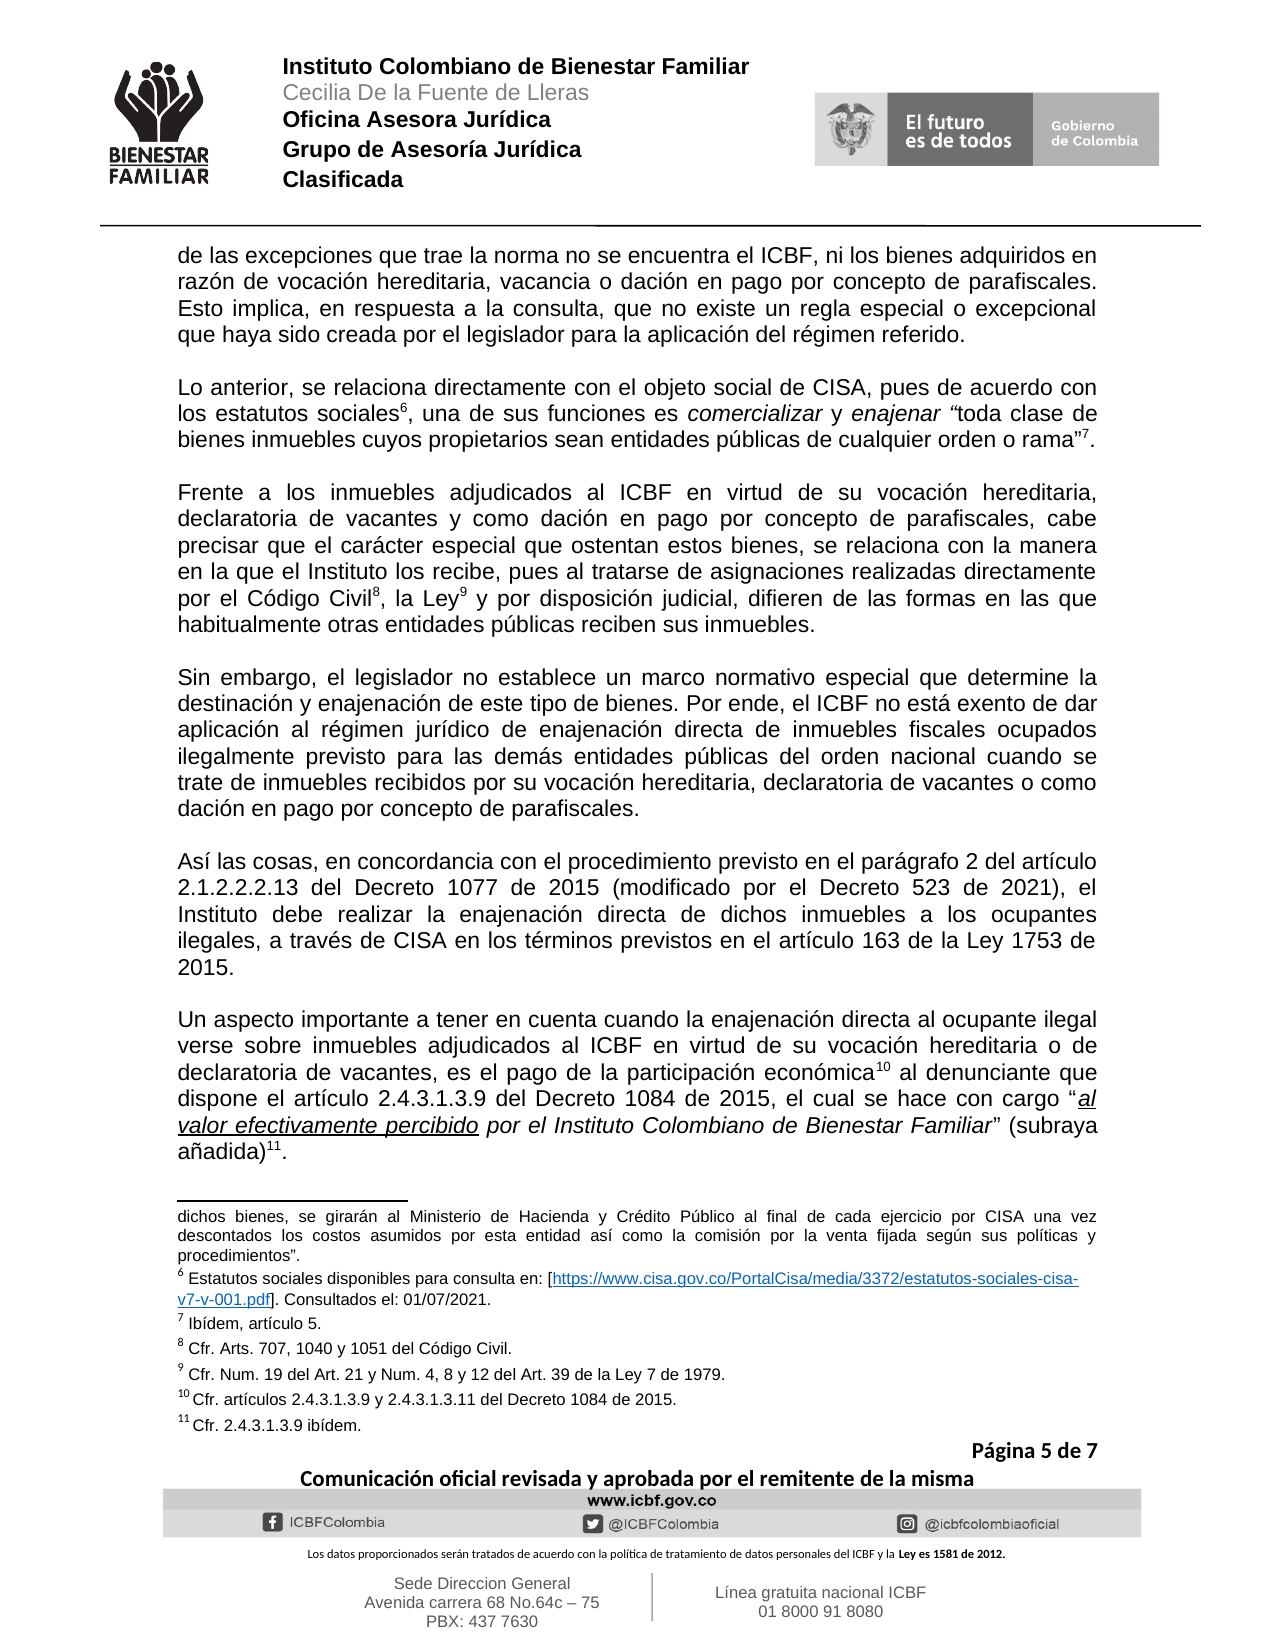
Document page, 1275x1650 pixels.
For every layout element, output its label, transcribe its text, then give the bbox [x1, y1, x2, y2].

text Así las cosas, en concordancia con el procedimiento previsto en el parágrafo 2 del artículo 2.1.2.2.2.13 del Decreto 1077 de 2015 (modificado por el Decreto 523 de 2021), el Instituto debe realizar la enajenación directa de dichos inmuebles a los ocupantes ilegales, a través de CISA en los términos previstos en el artículo 163 de la Ley 1753 de 2015. [177, 848, 1098, 980]
picture [109, 62, 209, 184]
text Sin embargo, el legislador no establece un marco normativo especial que determine la destinación y enajenación de este tipo de bienes. Por ende, el ICBF no está exento de dar aplicación al régimen jurídico de enajenación directa de inmuebles fiscales ocupados ilegalmente previsto para las demás entidades públicas del orden nacional cuando se trate de inmuebles recibidos por su vocación hereditaria, declaratoria de vacantes o como dación en pago por concepto de parafiscales. [177, 663, 1098, 822]
text Lo anterior, se relaciona directamente con el objeto social de CISA, pues de acuerdo con los estatutos sociales, una de sus funciones es comercializar y enajenar “toda clase de bienes inmuebles cuyos propietarios sean entidades públicas de cualquier orden o rama”. [177, 374, 1098, 453]
text Frente a los inmuebles adjudicados al ICBF en virtud de su vocación hereditaria, declaratoria de vacantes y como dación en pago por concepto de parafiscales, cabe precisar que el carácter especial que ostentan estos bienes, se relaciona con la manera en la que el Instituto los recibe, pues al tratarse de asignaciones realizadas directamente por el Código Civil, la Ley y por disposición judicial, difieren de las formas en las que habitualmente otras entidades públicas reciben sus inmuebles. [177, 479, 1098, 637]
picture [160, 1468, 1143, 1641]
text Un aspecto importante a tener en cuenta cuando la enajenación directa al ocupante ilegal verse sobre inmuebles adjudicados al ICBF en virtud de su vocación hereditaria o de declaratoria de vacantes, es el pago de la participación económica al denunciante que dispone el artículo 2.4.3.1.3.9 del Decreto 1084 de 2015, el cual se hace con cargo “al valor efectivamente percibido por el Instituto Colombiano de Bienestar Familiar” (subraya añadida). [177, 1006, 1098, 1164]
picture [803, 43, 1160, 197]
text De la lectura del citado parágrafo, se puede establecer que cuando las entidades públicas del orden nacional requieran efectuar las enajenaciones directas que tratan las normas objeto de consulta, deberán realizarlas a través de la Central de Inversiones S.A. en los términos previstos en el artículo 163 de la Ley 1753 de 2015. Nótese que dentro de las excepciones que trae la norma no se encuentra el ICBF, ni los bienes adquiridos en razón de vocación hereditaria, vacancia o dación en pago por concepto de parafiscales. Esto implica, en respuesta a la consulta, que no existe un regla especial o excepcional que haya sido creada por el legislador para la aplicación del régimen referido. [177, 242, 1098, 347]
